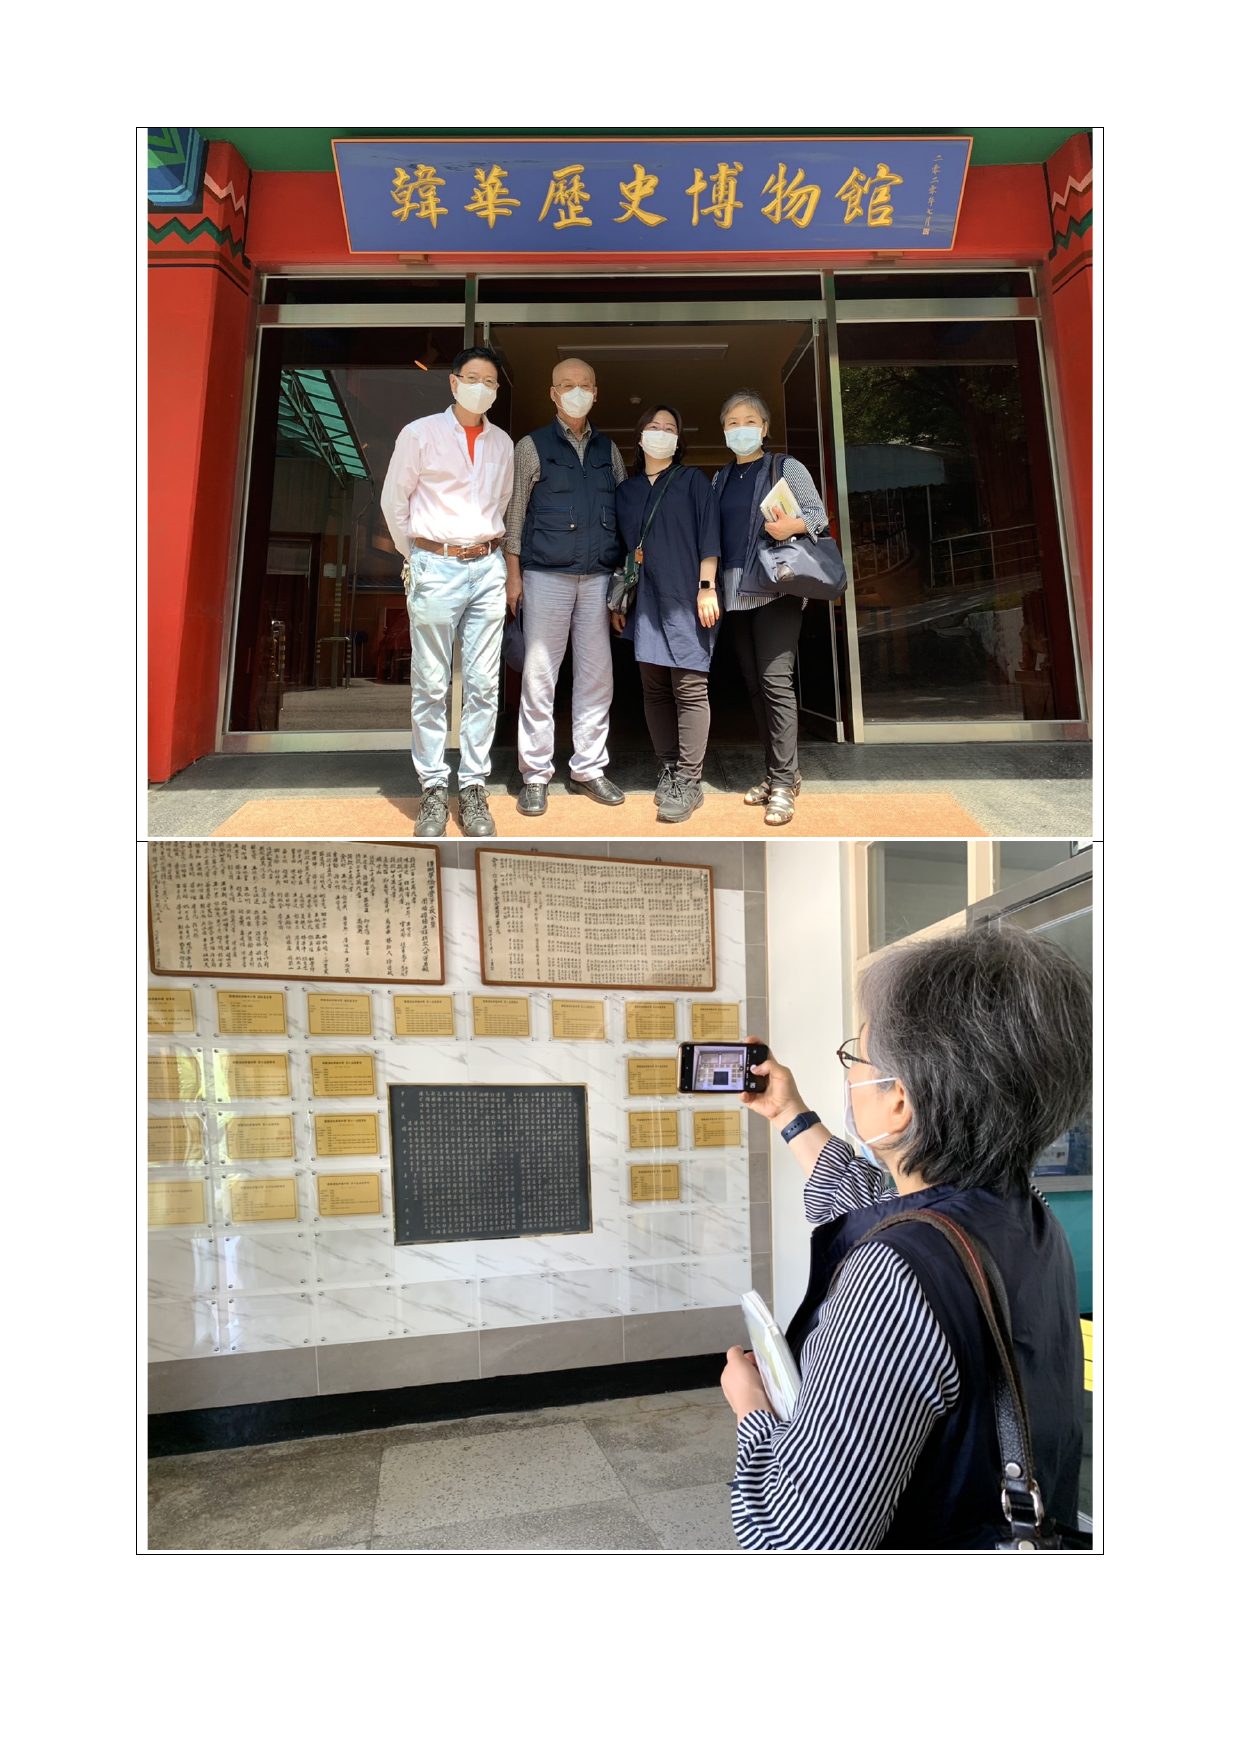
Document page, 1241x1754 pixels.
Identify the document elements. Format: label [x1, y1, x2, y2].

table_cell [137, 128, 1103, 841]
table_cell [137, 842, 1103, 1554]
picture [147, 841, 1093, 1550]
picture [147, 128, 1093, 837]
